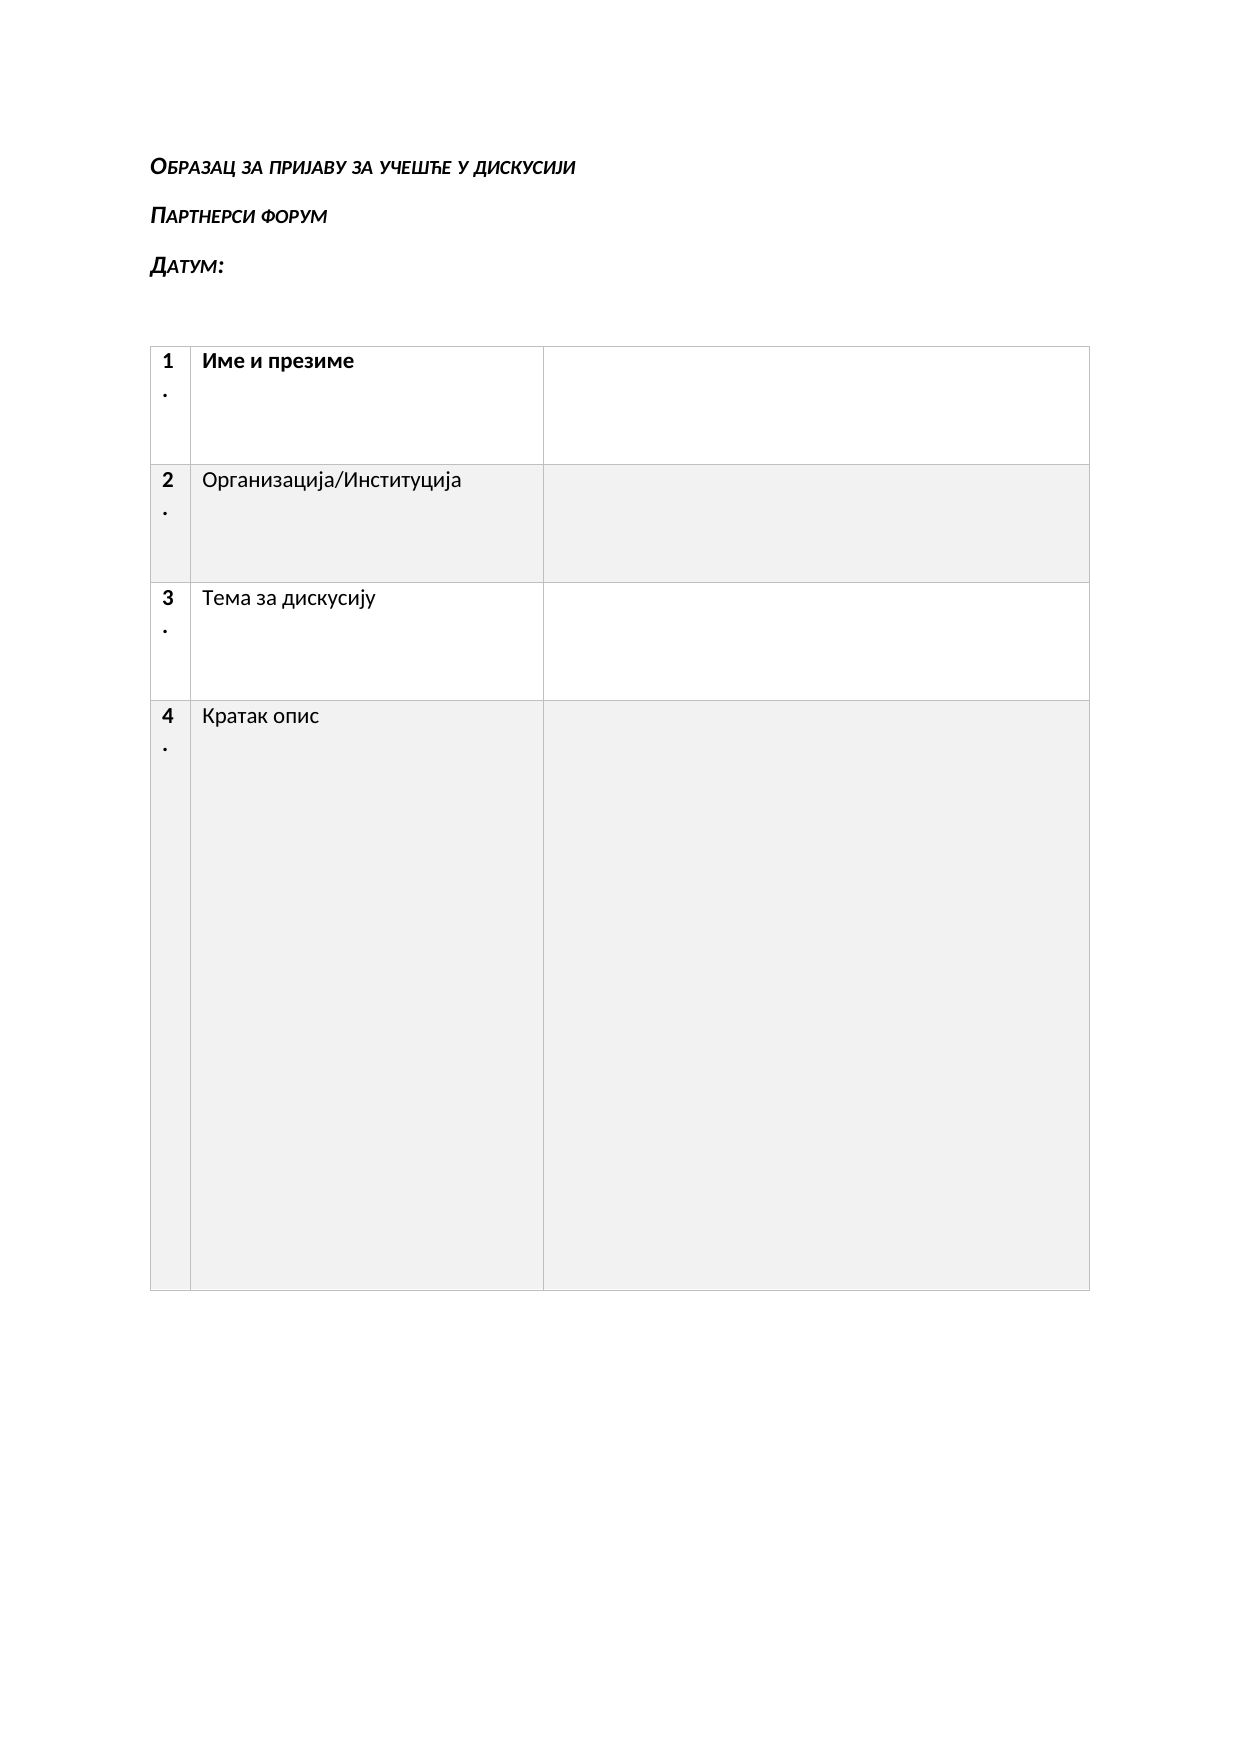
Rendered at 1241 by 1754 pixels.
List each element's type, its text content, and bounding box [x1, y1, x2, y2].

table_cell Тема за дискусију [191, 583, 543, 700]
text Датум: [150, 249, 1090, 280]
table_cell 4. [151, 701, 190, 1289]
text Образац за пријаву за учешће у дискусији [150, 150, 1090, 181]
table_header [544, 347, 1089, 464]
table_cell [544, 583, 1089, 700]
table_cell 3. [151, 583, 190, 700]
table_cell Организација/Институција [191, 465, 543, 582]
table_cell 2. [151, 465, 190, 582]
table_header 1. [151, 347, 190, 464]
table_cell [544, 701, 1089, 1289]
table_cell Кратак опис [191, 701, 543, 1289]
table_header Име и презиме [191, 347, 543, 464]
table_cell [544, 465, 1089, 582]
text Партнерси форум [150, 199, 1090, 230]
